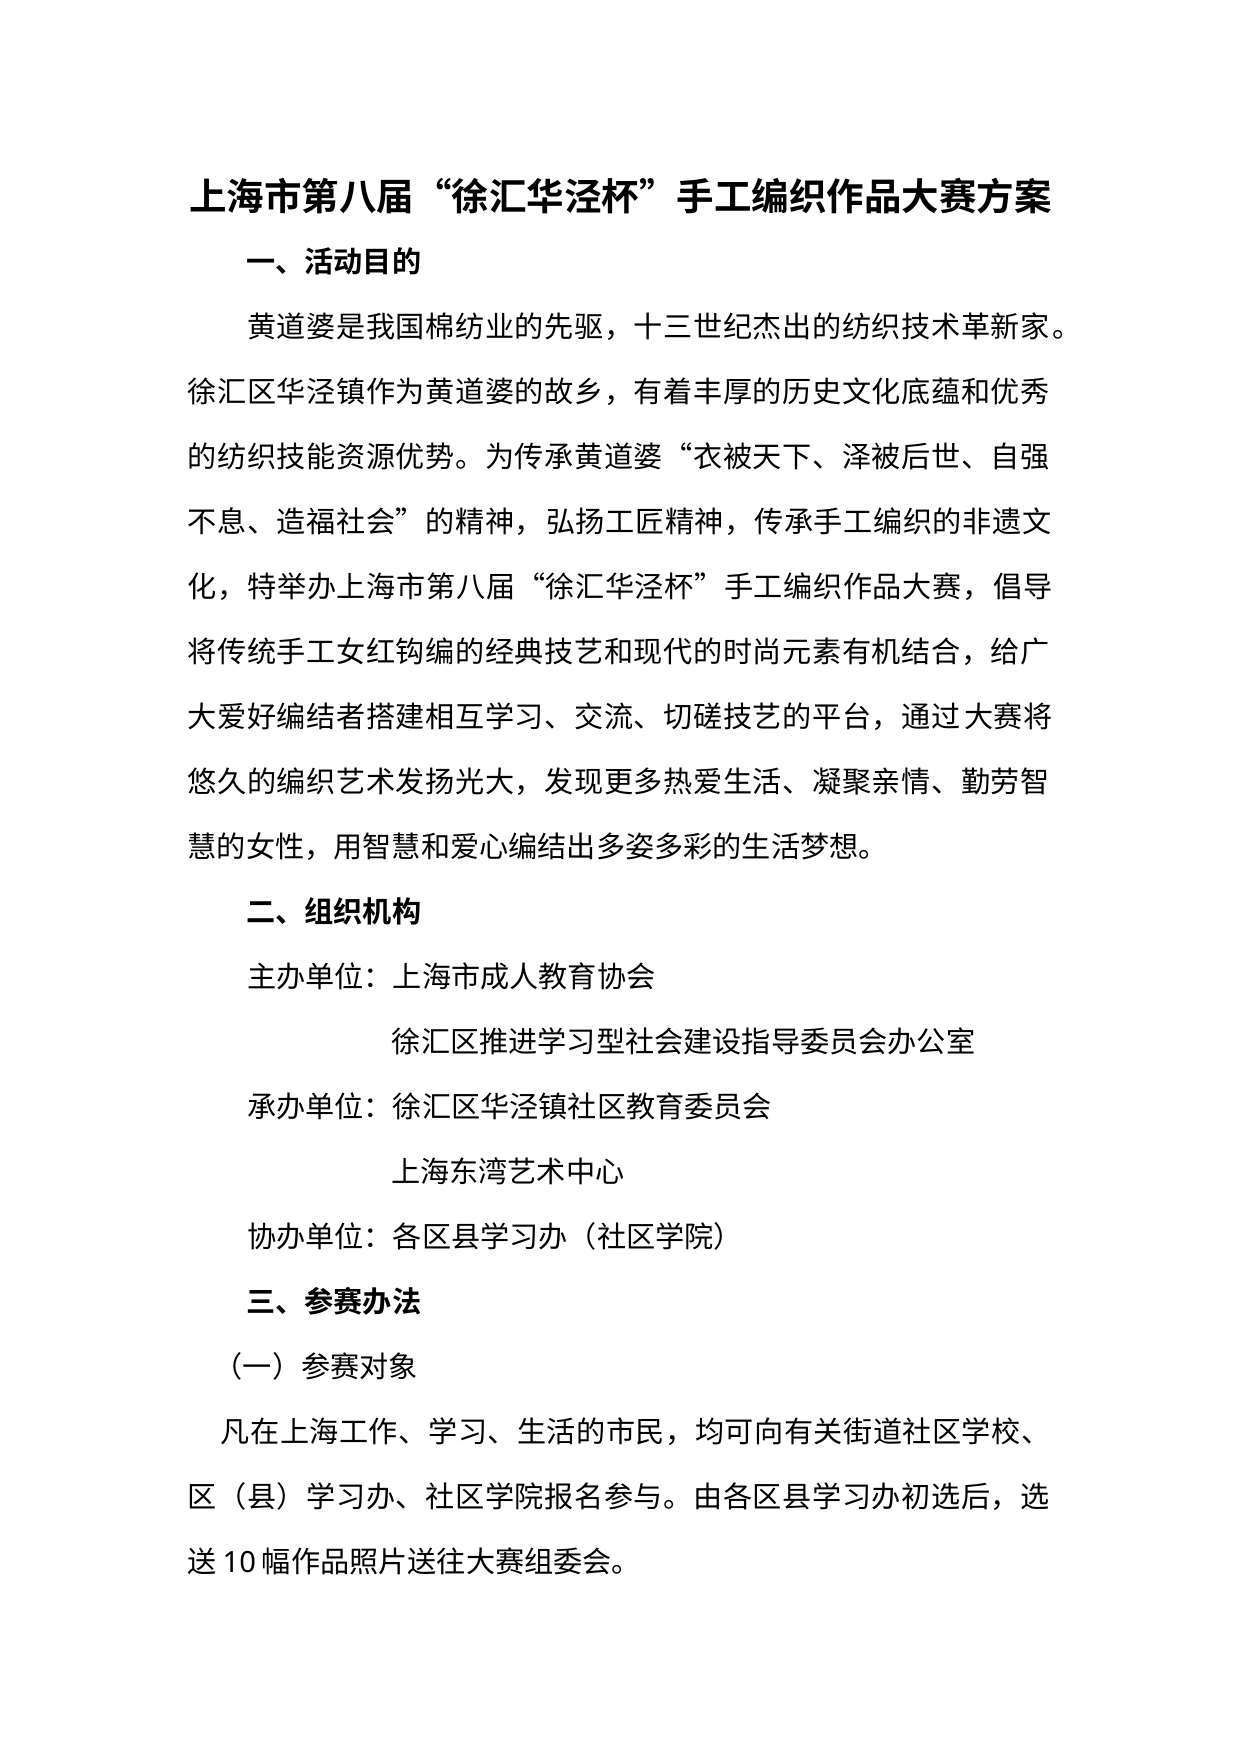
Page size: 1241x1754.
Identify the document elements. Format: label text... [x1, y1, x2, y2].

text 二、组织机构 [187, 877, 1053, 942]
text （一）参赛对象 [187, 1332, 1053, 1397]
text 凡在上海工作、学习、生活的市民，均可向有关街道社区学校、区（县）学习办、社区学院报名参与。由各区县学习办初选后，选送10幅作品照片送往大赛组委会。 [187, 1397, 1053, 1592]
text 一、活动目的 [187, 227, 1053, 292]
text 徐汇区推进学习型社会建设指导委员会办公室 [187, 1007, 1053, 1072]
text 主办单位：上海市成人教育协会 [187, 942, 1053, 1007]
text 承办单位：徐汇区华泾镇社区教育委员会 [187, 1072, 1053, 1137]
text 三、参赛办法 [187, 1267, 1053, 1332]
text 上海东湾艺术中心 [187, 1137, 1053, 1202]
text 黄道婆是我国棉纺业的先驱，十三世纪杰出的纺织技术革新家。徐汇区华泾镇作为黄道婆的故乡，有着丰厚的历史文化底蕴和优秀的纺织技能资源优势。为传承黄道婆“衣被天下、泽被后世、自强不息、造福社会”的精神，弘扬工匠精神，传承手工编织的非遗文化，特举办上海市第八届“徐汇华泾杯”手工编织作品大赛，倡导将传统手工女红钩编的经典技艺和现代的时尚元素有机结合，给广大爱好编结者搭建相互学习、交流、切磋技艺的平台，通过大赛将悠久的编织艺术发扬光大，发现更多热爱生活、凝聚亲情、勤劳智慧的女性，用智慧和爱心编结出多姿多彩的生活梦想。 [187, 292, 1053, 877]
text 协办单位：各区县学习办（社区学院） [187, 1202, 1053, 1267]
text 上海市第八届“徐汇华泾杯”手工编织作品大赛方案 [187, 162, 1053, 227]
